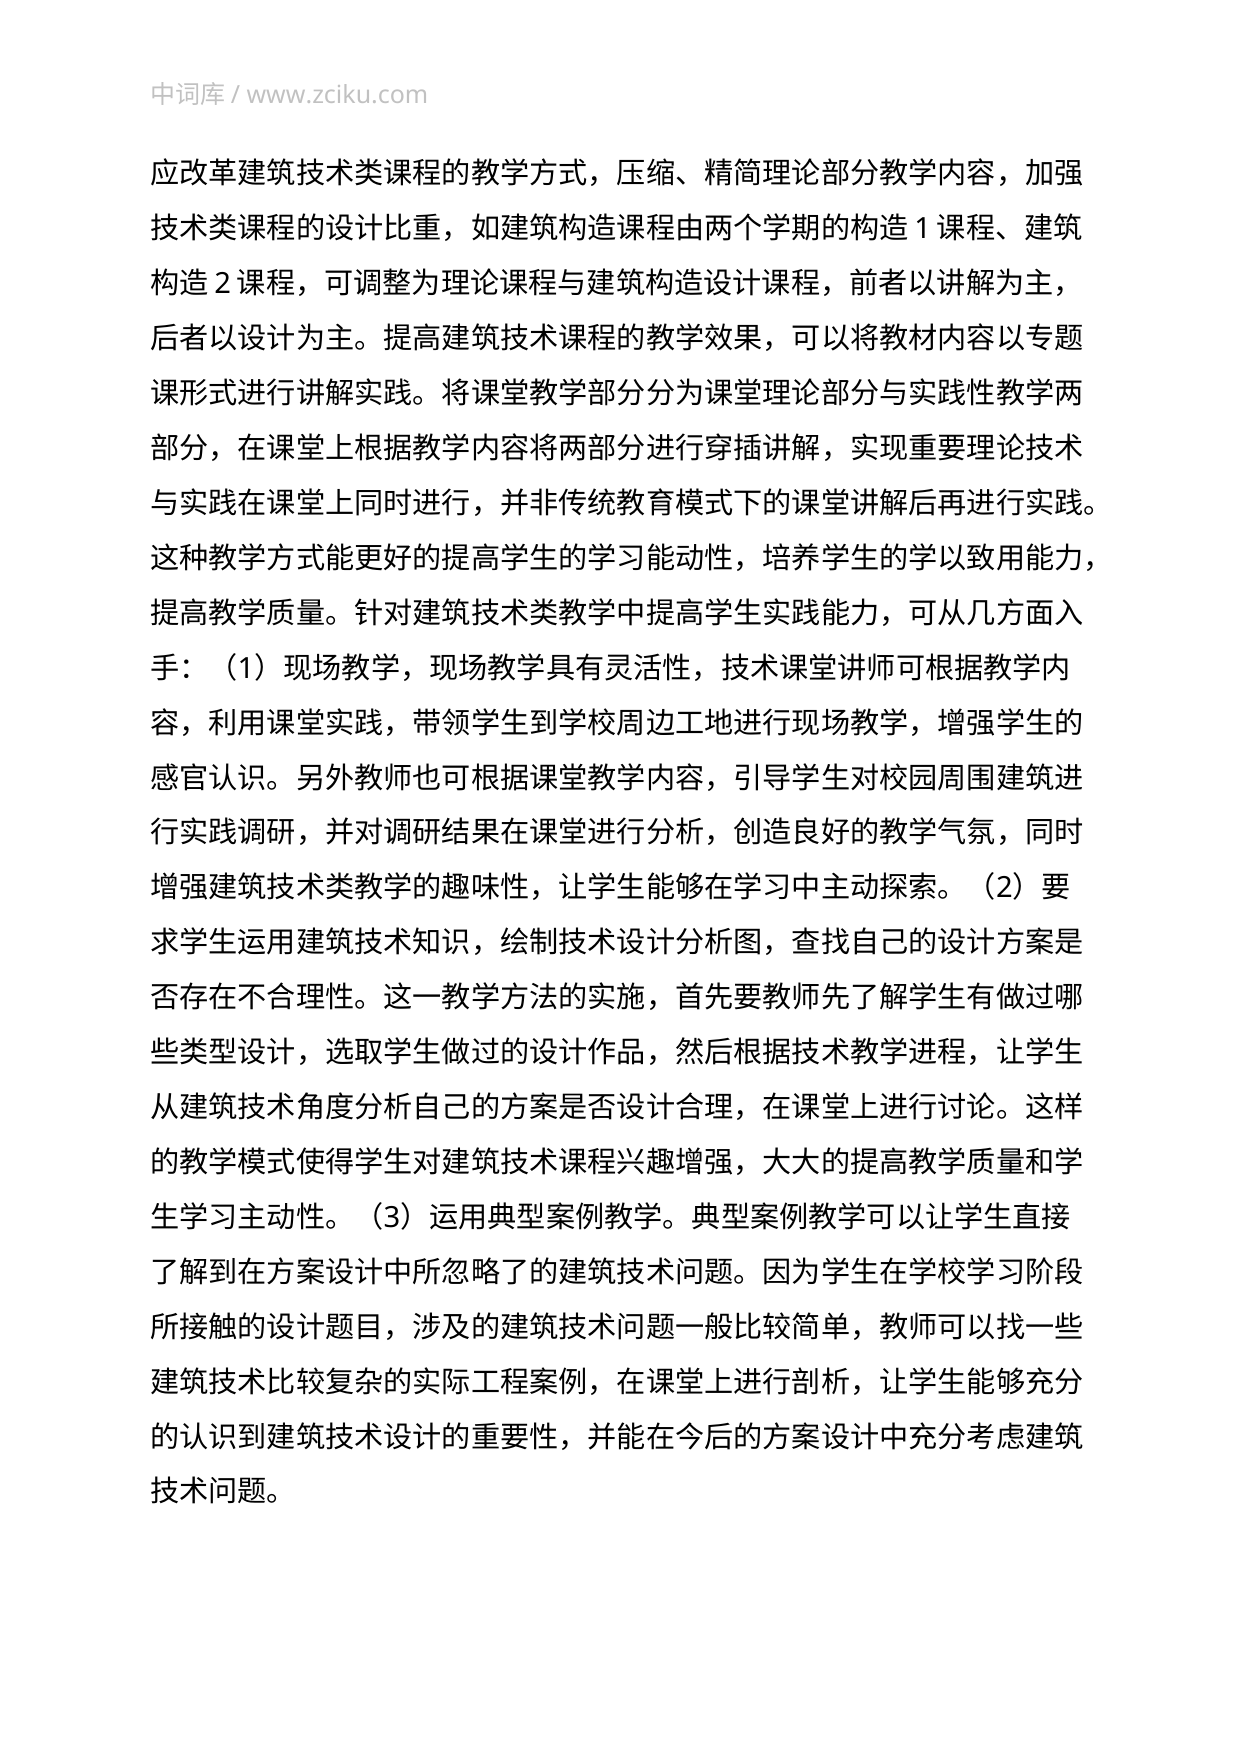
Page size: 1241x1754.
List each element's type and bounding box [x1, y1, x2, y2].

text [150, 150, 1090, 1510]
